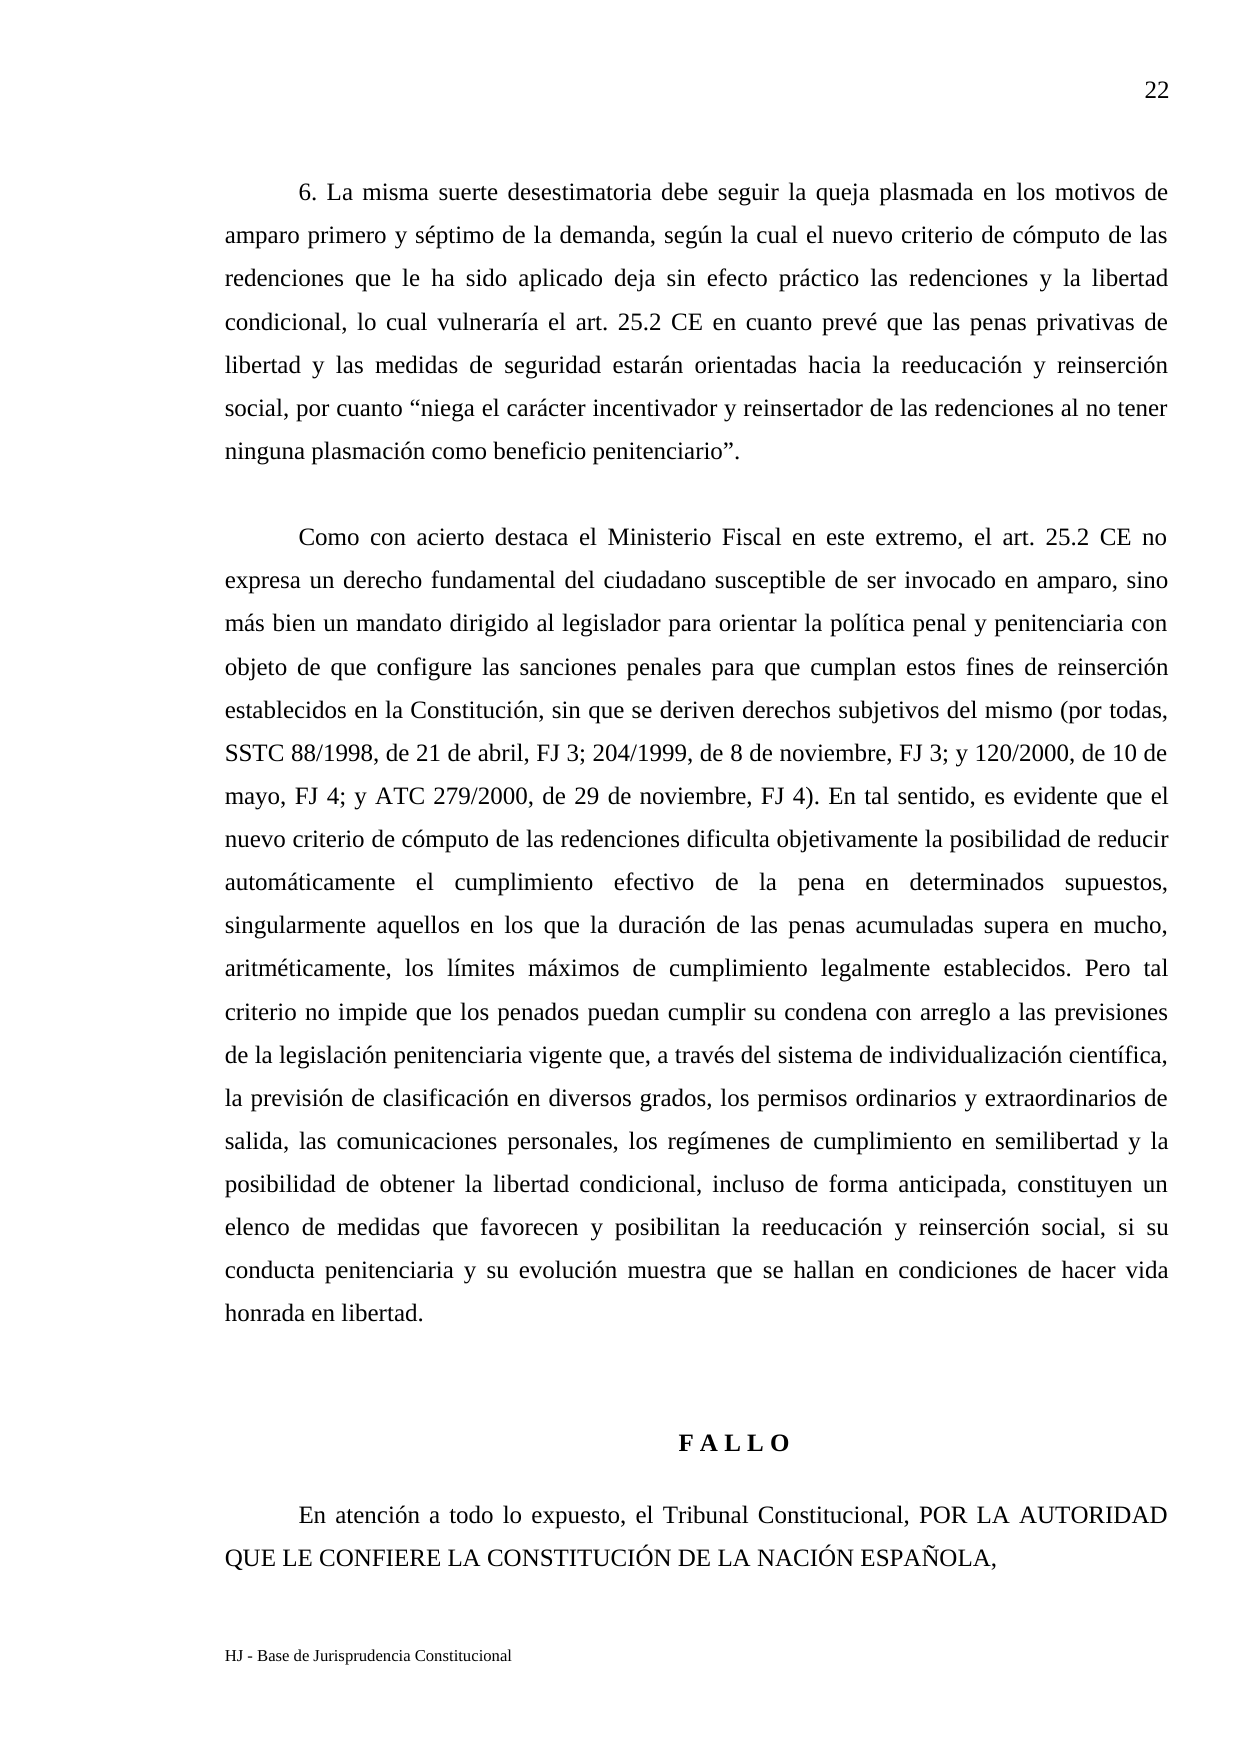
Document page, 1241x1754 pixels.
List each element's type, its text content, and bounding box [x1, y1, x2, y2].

text En atención a todo lo expuesto, el Tribunal Constitucional, POR LA AUTORIDAD QUE LE CONFIERE LA CONSTITUCIÓN DE LA NACIÓN ESPAÑOLA, [224, 1500, 1169, 1572]
text 6. La misma suerte desestimatoria debe seguir la queja plasmada en los motivos de amparo primero y séptimo de la demanda, según la cual el nuevo criterio de cómputo de las redenciones que le ha sido aplicado deja sin efecto práctico las redenciones y la libertad condicional, lo cual vulneraría el art. 25.2 CE en cuanto prevé que las penas privativas de libertad y las medidas de seguridad estarán orientadas hacia la reeducación y reinserción social, por cuanto “niega el carácter incentivador y reinsertador de las redenciones al no tener ninguna plasmación como beneficio penitenciario”. [224, 177, 1169, 465]
subtitle F A L L O [224, 1428, 1169, 1457]
text Como con acierto destaca el Ministerio Fiscal en este extremo, el art. 25.2 CE no expresa un derecho fundamental del ciudadano susceptible de ser invocado en amparo, sino más bien un mandato dirigido al legislador para orientar la política penal y penitenciaria con objeto de que configure las sanciones penales para que cumplan estos fines de reinserción establecidos en la Constitución, sin que se deriven derechos subjetivos del mismo (por todas, SSTC 88/1998, de 21 de abril, FJ 3; 204/1999, de 8 de noviembre, FJ 3; y 120/2000, de 10 de mayo, FJ 4; y ATC 279/2000, de 29 de noviembre, FJ 4). En tal sentido, es evidente que el nuevo criterio de cómputo de las redenciones dificulta objetivamente la posibilidad de reducir automáticamente el cumplimiento efectivo de la pena en determinados supuestos, singularmente aquellos en los que la duración de las penas acumuladas supera en mucho, aritméticamente, los límites máximos de cumplimiento legalmente establecidos. Pero tal criterio no impide que los penados puedan cumplir su condena con arreglo a las previsiones de la legislación penitenciaria vigente que, a través del sistema de individualización científica, la previsión de clasificación en diversos grados, los permisos ordinarios y extraordinarios de salida, las comunicaciones personales, los regímenes de cumplimiento en semilibertad y la posibilidad de obtener la libertad condicional, incluso de forma anticipada, constituyen un elenco de medidas que favorecen y posibilitan la reeducación y reinserción social, si su conducta penitenciaria y su evolución muestra que se hallan en condiciones de hacer vida honrada en libertad. [224, 522, 1169, 1327]
